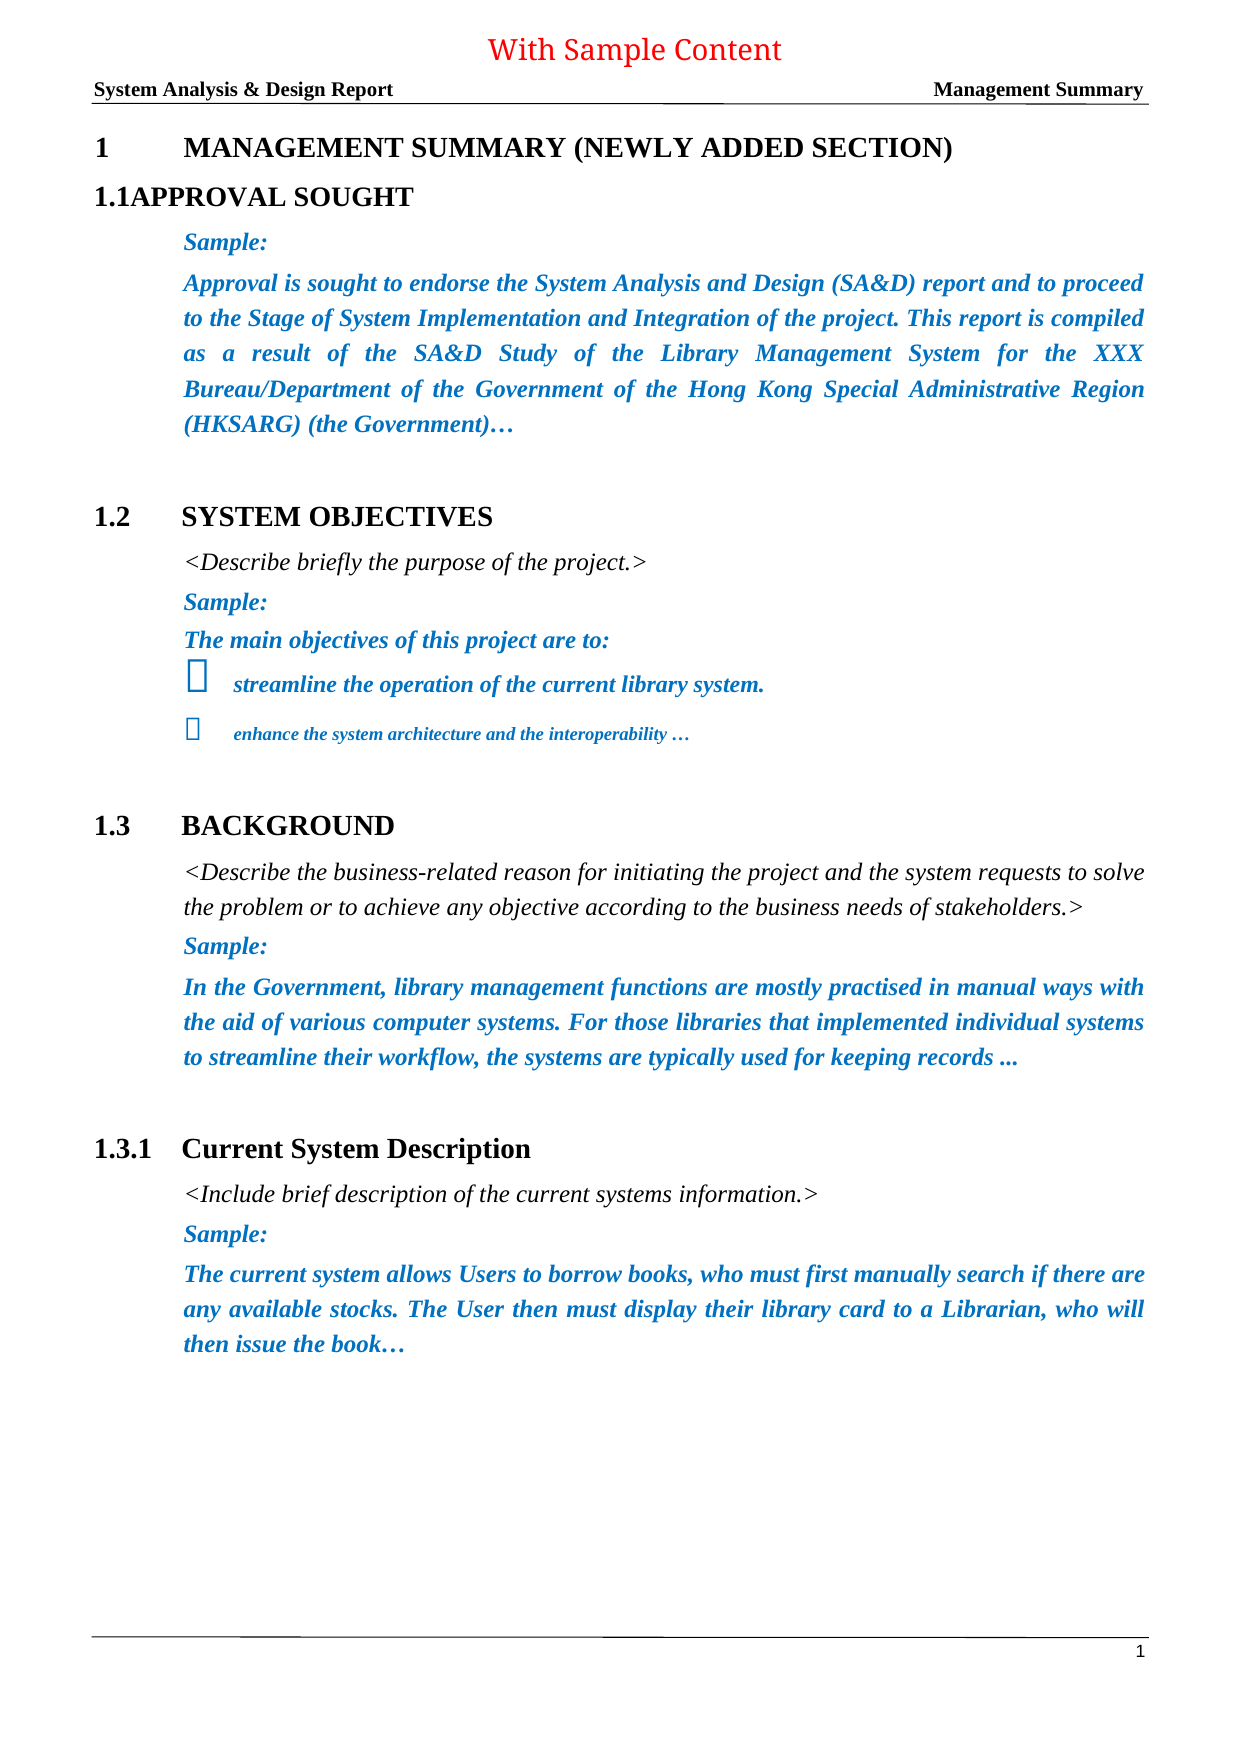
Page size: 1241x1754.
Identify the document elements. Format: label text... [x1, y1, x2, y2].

text Sample: [183, 931, 1146, 960]
text Approval is sought to endorse the System Analysis and Design (SA&D) report and to proceed to the Stage of System Implementation and Integration of the project. This report is compiled as a result of the SA&D Study of the Library Management System for the XXX Bureau/Department of the Government of the Hong Kong Special Administrative Region (HKSARG) (the Government)… [183, 268, 1146, 438]
text Sample: [183, 587, 1146, 615]
text <Describe the business-related reason for initiating the project and the system requests to solve the problem or to achieve any objective according to the business needs of stakeholders.> [183, 857, 1146, 920]
text 1.1APPROVAL SOUGHT [94, 179, 1146, 212]
text 1.3.1 Current System Description [94, 1132, 1146, 1165]
list enhance the system architecture and the interoperability … [183, 714, 1146, 746]
text 1.2 SYSTEM OBJECTIVES [94, 499, 1146, 533]
text <Include brief description of the current systems information.> [183, 1179, 1146, 1208]
text Sample: [183, 1219, 1146, 1248]
text The current system allows Users to borrow books, who must first manually search if there are any available stocks. The User then must display their library card to a Librarian, who will then issue the book… [183, 1259, 1146, 1358]
text 1.3 BACKGROUND [94, 808, 1146, 842]
list streamline the operation of the current library system. [183, 654, 1146, 702]
text <Describe briefly the purpose of the project.> [183, 547, 1146, 576]
list MANAGEMENT SUMMARY (NEWLY ADDED SECTION) [94, 130, 1146, 164]
text With Sample Content [487, 29, 1146, 69]
text In the Government, library management functions are mostly practised in manual ways with the aid of various computer systems. For those libraries that implemented individual systems to streamline their workflow, the systems are typically used for keeping records ... [183, 972, 1146, 1070]
text System Analysis & Design Report Management Summary [94, 77, 1146, 101]
text The main objectives of this project are to: [183, 626, 1146, 654]
text Sample: [183, 227, 1146, 256]
